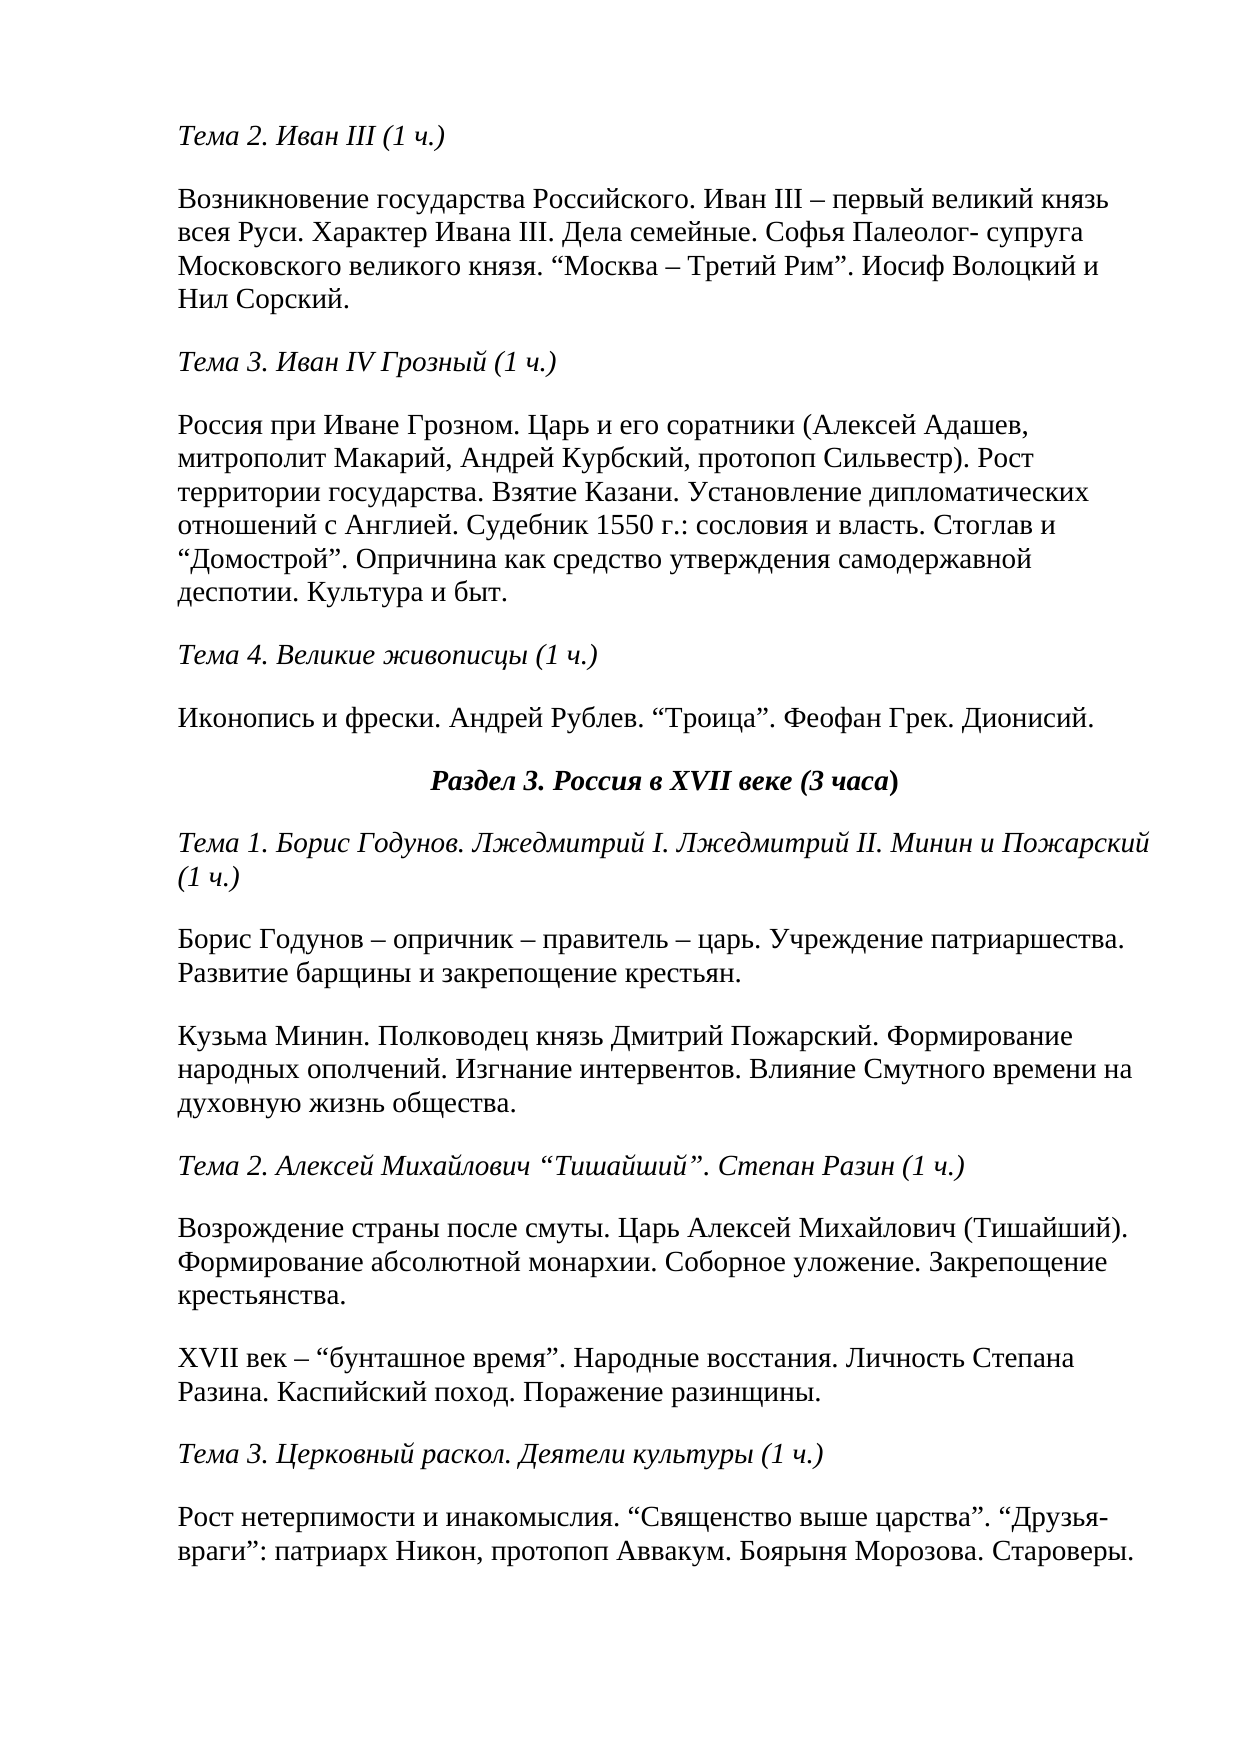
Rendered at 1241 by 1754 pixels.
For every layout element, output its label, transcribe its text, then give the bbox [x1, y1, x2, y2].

text Возрождение страны после смуты. Царь Алексей Михайлович (Тишайший). Формирование абсолютной монархии. Соборное уложение. Закрепощение крестьянства. [177, 1210, 1152, 1311]
text Кузьма Минин. Полководец князь Дмитрий Пожарский. Формирование народных ополчений. Изгнание интервентов. Влияние Смутного времени на духовную жизнь общества. [177, 1018, 1152, 1118]
text Тема 2. Алексей Михайлович “Тишайший”. Степан Разин (1 ч.) [177, 1148, 1152, 1181]
text XVII век – “бунташное время”. Народные восстания. Личность Степана Разина. Каспийский поход. Поражение разинщины. [177, 1340, 1152, 1407]
text Тема 4. Великие живописцы (1 ч.) [177, 637, 1152, 671]
text Россия при Иване Грозном. Царь и его соратники (Алексей Адашев, митрополит Макарий, Андрей Курбский, протопоп Сильвестр). Рост территории государства. Взятие Казани. Установление дипломатических отношений с Англией. Судебник 1550 г.: сословия и власть. Стоглав и “Домострой”. Опричнина как средство утверждения самодержавной деспотии. Культура и быт. [177, 407, 1152, 608]
text Рост нетерпимости и инакомыслия. “Священство выше царства”. “Друзья-враги”: патриарх Никон, протопоп Аввакум. Боярыня Морозова. Староверы. [177, 1499, 1152, 1566]
text Борис Годунов – опричник – правитель – царь. Учреждение патриаршества. Развитие барщины и закрепощение крестьян. [177, 922, 1152, 989]
text Тема 3. Церковный раскол. Деятели культуры (1 ч.) [177, 1436, 1152, 1470]
text Тема 2. Иван III (1 ч.) [177, 118, 1152, 152]
text Раздел 3. Россия в XVII веке (3 часа) [177, 763, 1152, 796]
text Тема 3. Иван IV Грозный (1 ч.) [177, 344, 1152, 378]
text Тема 1. Борис Годунов. Лжедмитрий I. Лжедмитрий II. Минин и Пожарский (1 ч.) [177, 825, 1152, 892]
text Иконопись и фрески. Андрей Рублев. “Троица”. Феофан Грек. Дионисий. [177, 700, 1152, 733]
text Возникновение государства Российского. Иван III – первый великий князь всея Руси. Характер Ивана III. Дела семейные. Софья Палеолог- супруга Московского великого князя. “Москва – Третий Рим”. Иосиф Волоцкий и Нил Сорский. [177, 181, 1152, 315]
